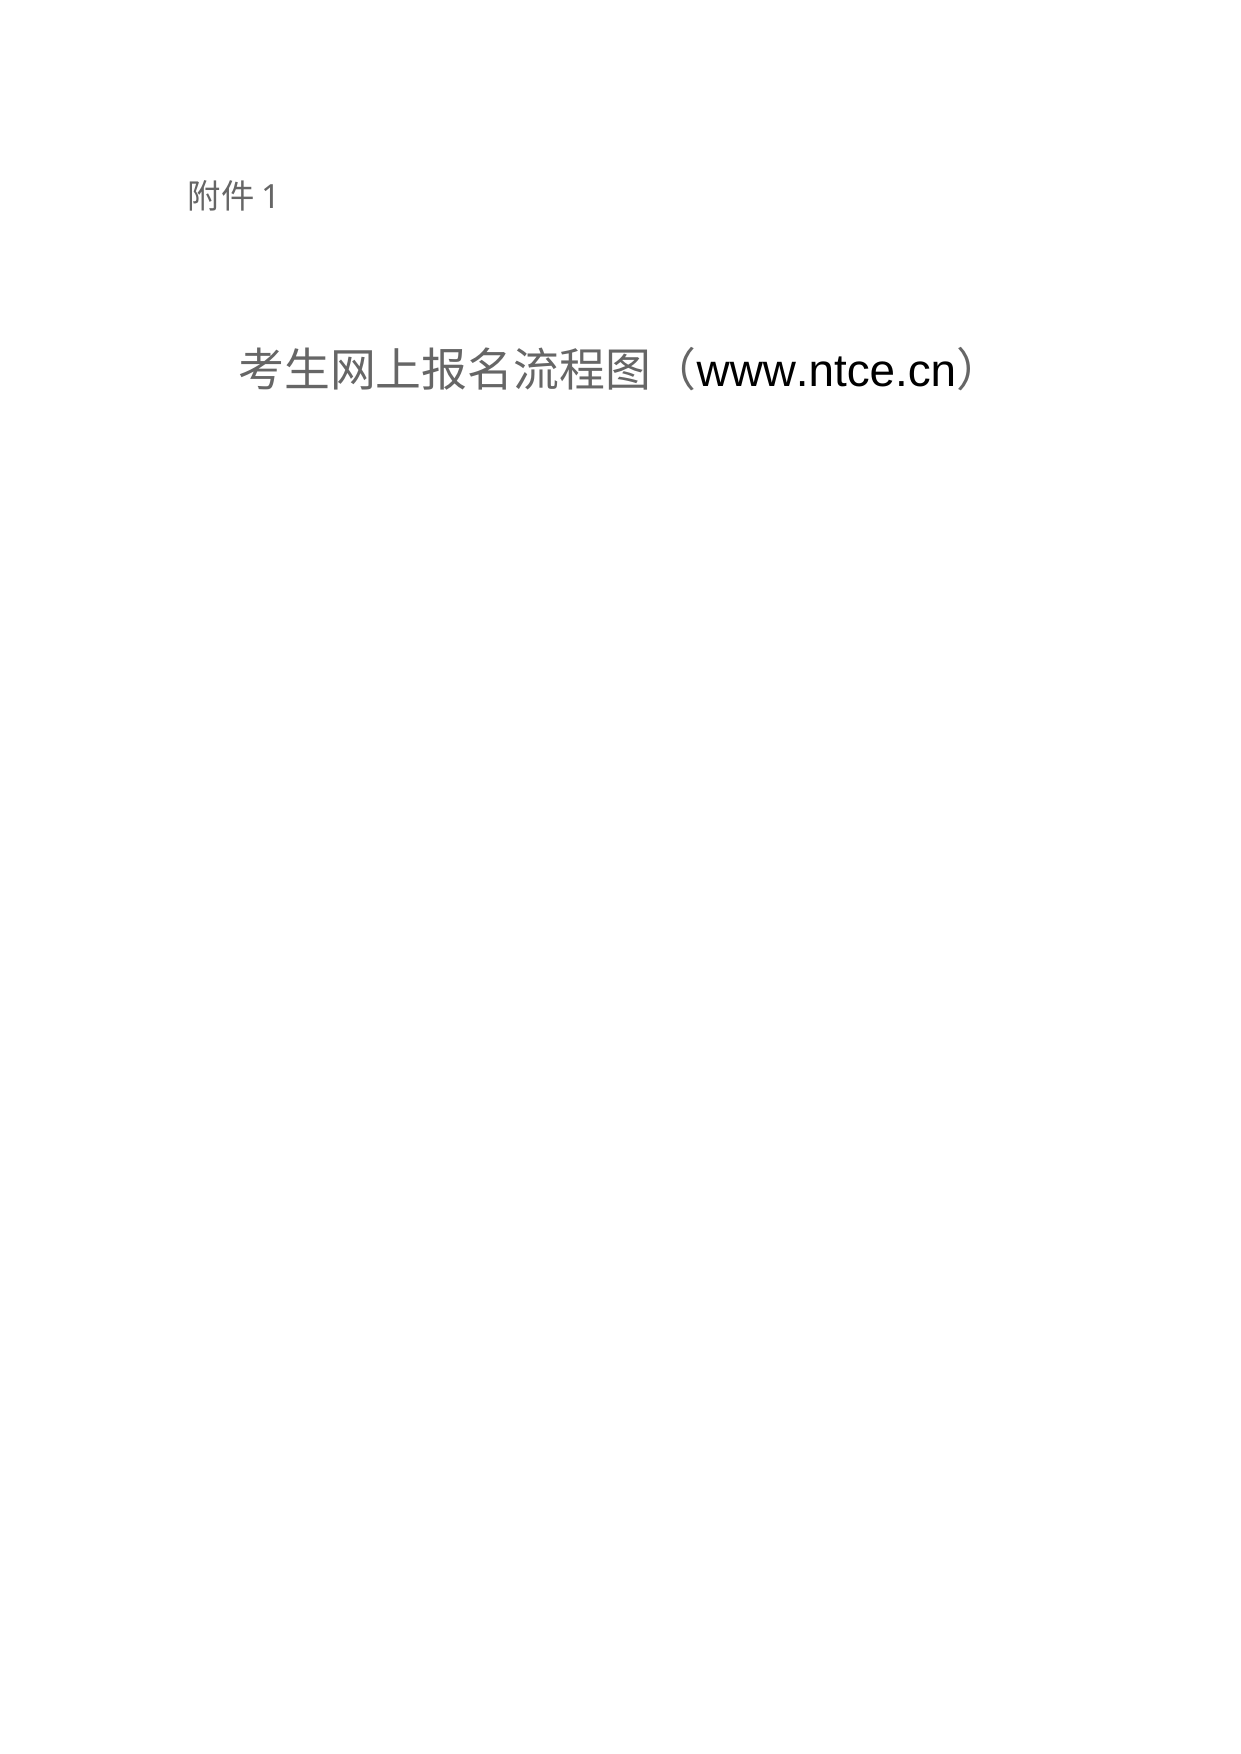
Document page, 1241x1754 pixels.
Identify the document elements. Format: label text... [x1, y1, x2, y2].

text 考生网上报名流程图（www.ntce.cn） [187, 318, 1053, 415]
text 附件1 [187, 162, 1053, 227]
